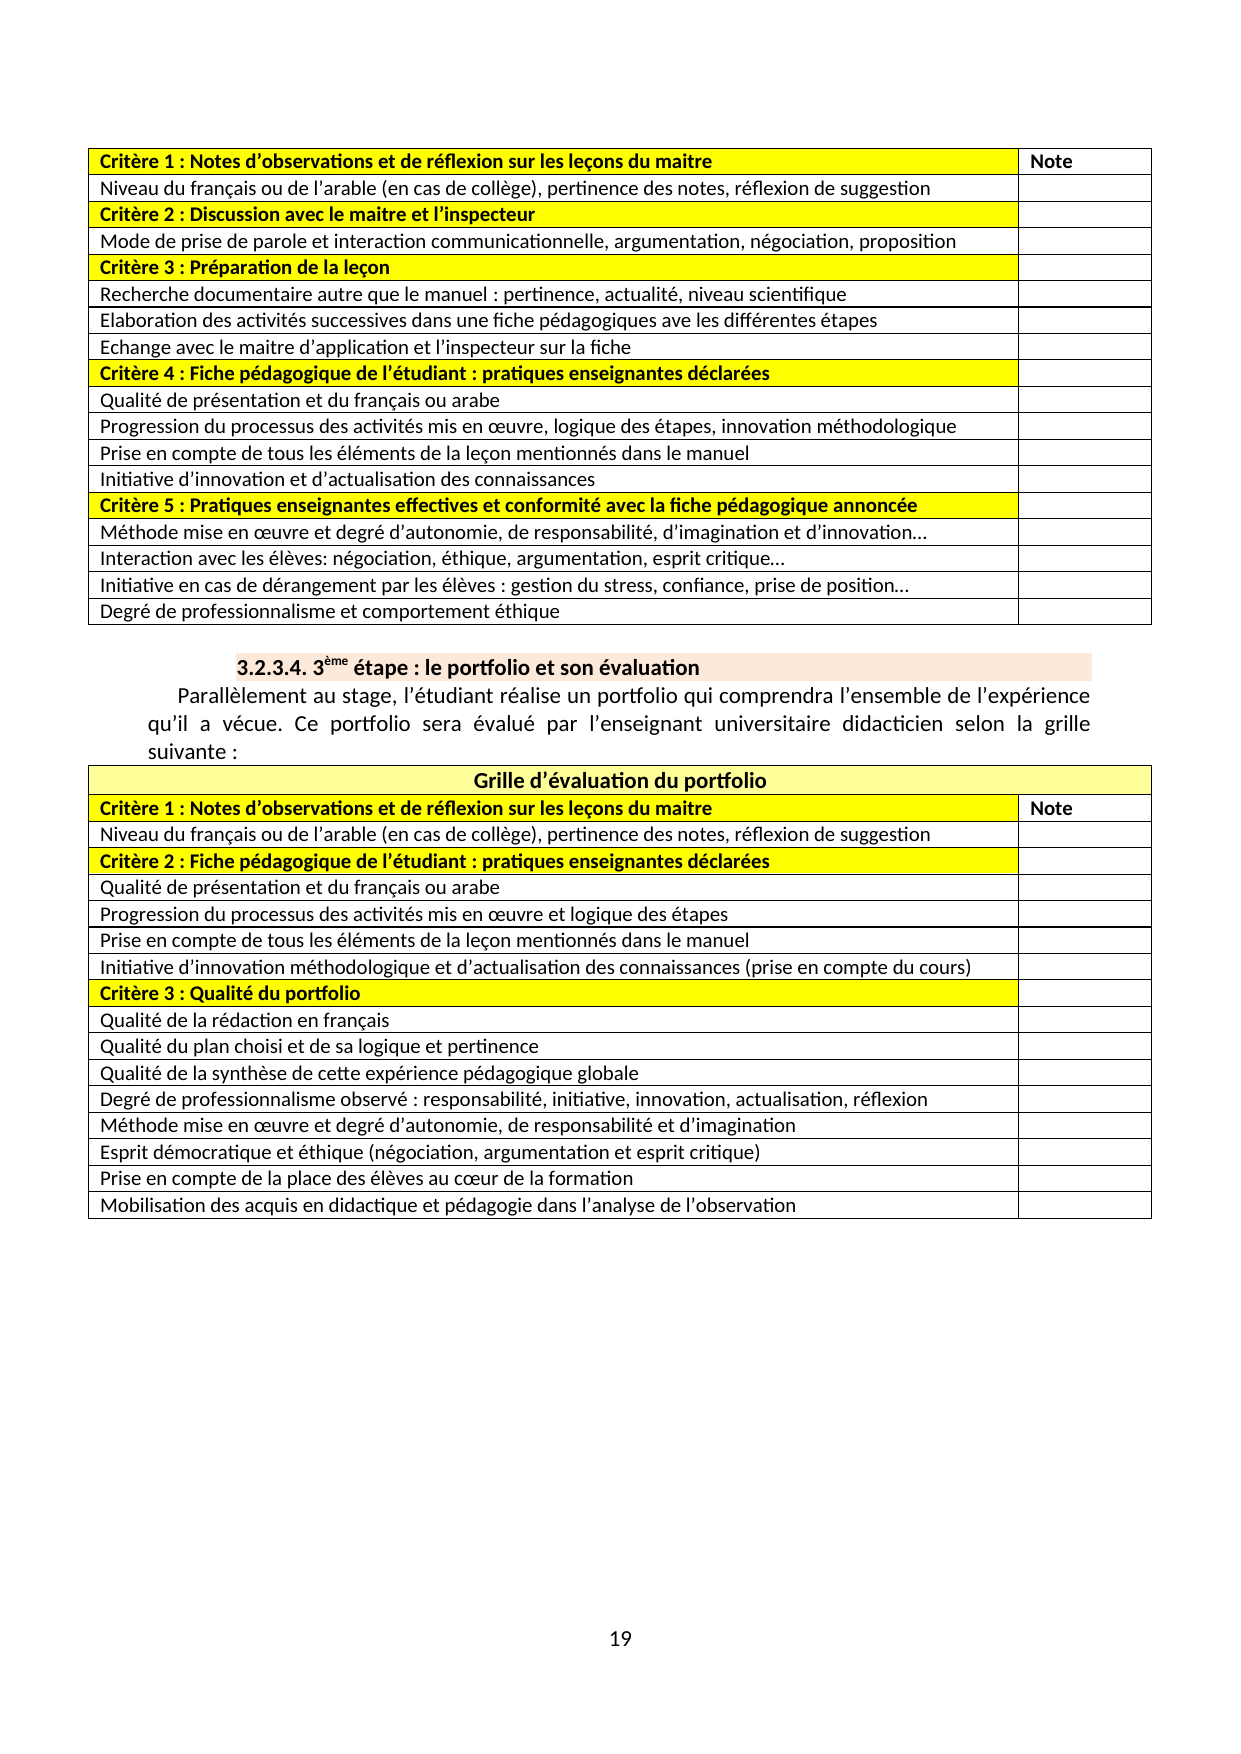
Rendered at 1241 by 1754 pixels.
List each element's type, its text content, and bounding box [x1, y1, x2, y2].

table_cell [1019, 848, 1151, 873]
table_cell Critère 3 : Préparation de la leçon [89, 255, 1018, 280]
table_cell [1019, 1166, 1151, 1191]
table_cell Progression du processus des activités mis en œuvre, logique des étapes, innovation méthodologique [89, 413, 1018, 439]
table_cell [1019, 901, 1151, 926]
table_cell [1019, 175, 1151, 201]
table_cell Interaction avec les élèves: négociation, éthique, argumentation, esprit critique… [89, 546, 1018, 571]
table_cell [1019, 440, 1151, 465]
table_cell [1019, 875, 1151, 900]
table_cell Critère 1 : Notes d’observations et de réflexion sur les leçons du maitre [89, 149, 1018, 174]
table_cell Qualité de présentation et du français ou arabe [89, 875, 1018, 900]
table_cell [1019, 493, 1151, 518]
table_cell Critère 2 : Discussion avec le maitre et l’inspecteur [89, 202, 1018, 227]
table_cell Critère 5 : Pratiques enseignantes effectives et conformité avec la fiche pédagogique annoncée [89, 493, 1018, 518]
table_cell Recherche documentaire autre que le manuel : pertinence, actualité, niveau scientifique [89, 281, 1018, 306]
table_cell [1019, 255, 1151, 280]
table_cell Note [1019, 149, 1151, 174]
table_cell Initiative d’innovation et d’actualisation des connaissances [89, 466, 1018, 492]
table_cell Qualité de la rédaction en français [89, 1007, 1018, 1032]
table_cell Méthode mise en œuvre et degré d’autonomie, de responsabilité et d’imagination [89, 1113, 1018, 1138]
table_cell Critère 4 : Fiche pédagogique de l’étudiant : pratiques enseignantes déclarées [89, 360, 1018, 386]
table_cell Prise en compte de la place des élèves au cœur de la formation [89, 1166, 1018, 1191]
table_cell [1019, 1139, 1151, 1164]
table_cell [1019, 1086, 1151, 1112]
table_cell [1019, 1007, 1151, 1032]
table_cell Prise en compte de tous les éléments de la leçon mentionnés dans le manuel [89, 928, 1018, 953]
table_cell [1019, 546, 1151, 571]
table_cell Critère 3 : Qualité du portfolio [89, 980, 1018, 1006]
table_cell Niveau du français ou de l’arable (en cas de collège), pertinence des notes, réflexion de suggestion [89, 822, 1018, 847]
table_cell Initiative en cas de dérangement par les élèves : gestion du stress, confiance, prise de position… [89, 572, 1018, 597]
table_cell Initiative d’innovation méthodologique et d’actualisation des connaissances (prise en compte du cours) [89, 954, 1018, 979]
table_cell [1019, 360, 1151, 386]
table_cell Degré de professionnalisme et comportement éthique [89, 599, 1018, 624]
table_cell Elaboration des activités successives dans une fiche pédagogiques ave les différentes étapes [89, 308, 1018, 333]
table_cell [1019, 928, 1151, 953]
table_cell [1019, 466, 1151, 492]
table_cell [1019, 281, 1151, 306]
table_cell [1019, 413, 1151, 439]
text Parallèlement au stage, l’étudiant réalise un portfolio qui comprendra l’ensemble de l’expérience qu’il a vécue. Ce portfolio sera évalué par l’enseignant universitaire didacticien selon la grille suivante : [148, 681, 1092, 765]
table_cell [1019, 308, 1151, 333]
table_cell Echange avec le maitre d’application et l’inspecteur sur la fiche [89, 334, 1018, 359]
table_cell Note [1019, 795, 1151, 821]
table_cell [1019, 202, 1151, 227]
table_cell Esprit démocratique et éthique (négociation, argumentation et esprit critique) [89, 1139, 1018, 1164]
table_cell [1019, 599, 1151, 624]
table_cell [1019, 1192, 1151, 1217]
text 3.2.3.4. 3ème étape : le portfolio et son évaluation [236, 653, 1092, 681]
table_cell [1019, 822, 1151, 847]
table_cell Niveau du français ou de l’arable (en cas de collège), pertinence des notes, réflexion de suggestion [89, 175, 1018, 201]
table_cell Mode de prise de parole et interaction communicationnelle, argumentation, négociation, proposition [89, 228, 1018, 253]
table_cell [1019, 1033, 1151, 1059]
table_cell Mobilisation des acquis en didactique et pédagogie dans l’analyse de l’observation [89, 1192, 1018, 1217]
table_cell [1019, 1060, 1151, 1085]
table_cell Progression du processus des activités mis en œuvre et logique des étapes [89, 901, 1018, 926]
table_cell [1019, 954, 1151, 979]
table_cell [1019, 980, 1151, 1006]
table_cell Méthode mise en œuvre et degré d’autonomie, de responsabilité, d’imagination et d’innovation… [89, 519, 1018, 544]
table_cell Qualité de présentation et du français ou arabe [89, 387, 1018, 412]
table_cell Prise en compte de tous les éléments de la leçon mentionnés dans le manuel [89, 440, 1018, 465]
table_cell [1019, 1113, 1151, 1138]
table_cell Qualité du plan choisi et de sa logique et pertinence [89, 1033, 1018, 1059]
table_cell [1019, 228, 1151, 253]
table_header Grille d’évaluation du portfolio [89, 766, 1151, 794]
table_cell Degré de professionnalisme observé : responsabilité, initiative, innovation, actualisation, réflexion [89, 1086, 1018, 1112]
table_cell [1019, 572, 1151, 597]
table_cell [1019, 334, 1151, 359]
table_cell Critère 1 : Notes d’observations et de réflexion sur les leçons du maitre [89, 795, 1018, 821]
table_cell Qualité de la synthèse de cette expérience pédagogique globale [89, 1060, 1018, 1085]
table_cell Critère 2 : Fiche pédagogique de l’étudiant : pratiques enseignantes déclarées [89, 848, 1018, 873]
table_cell [1019, 387, 1151, 412]
table_cell [1019, 519, 1151, 544]
